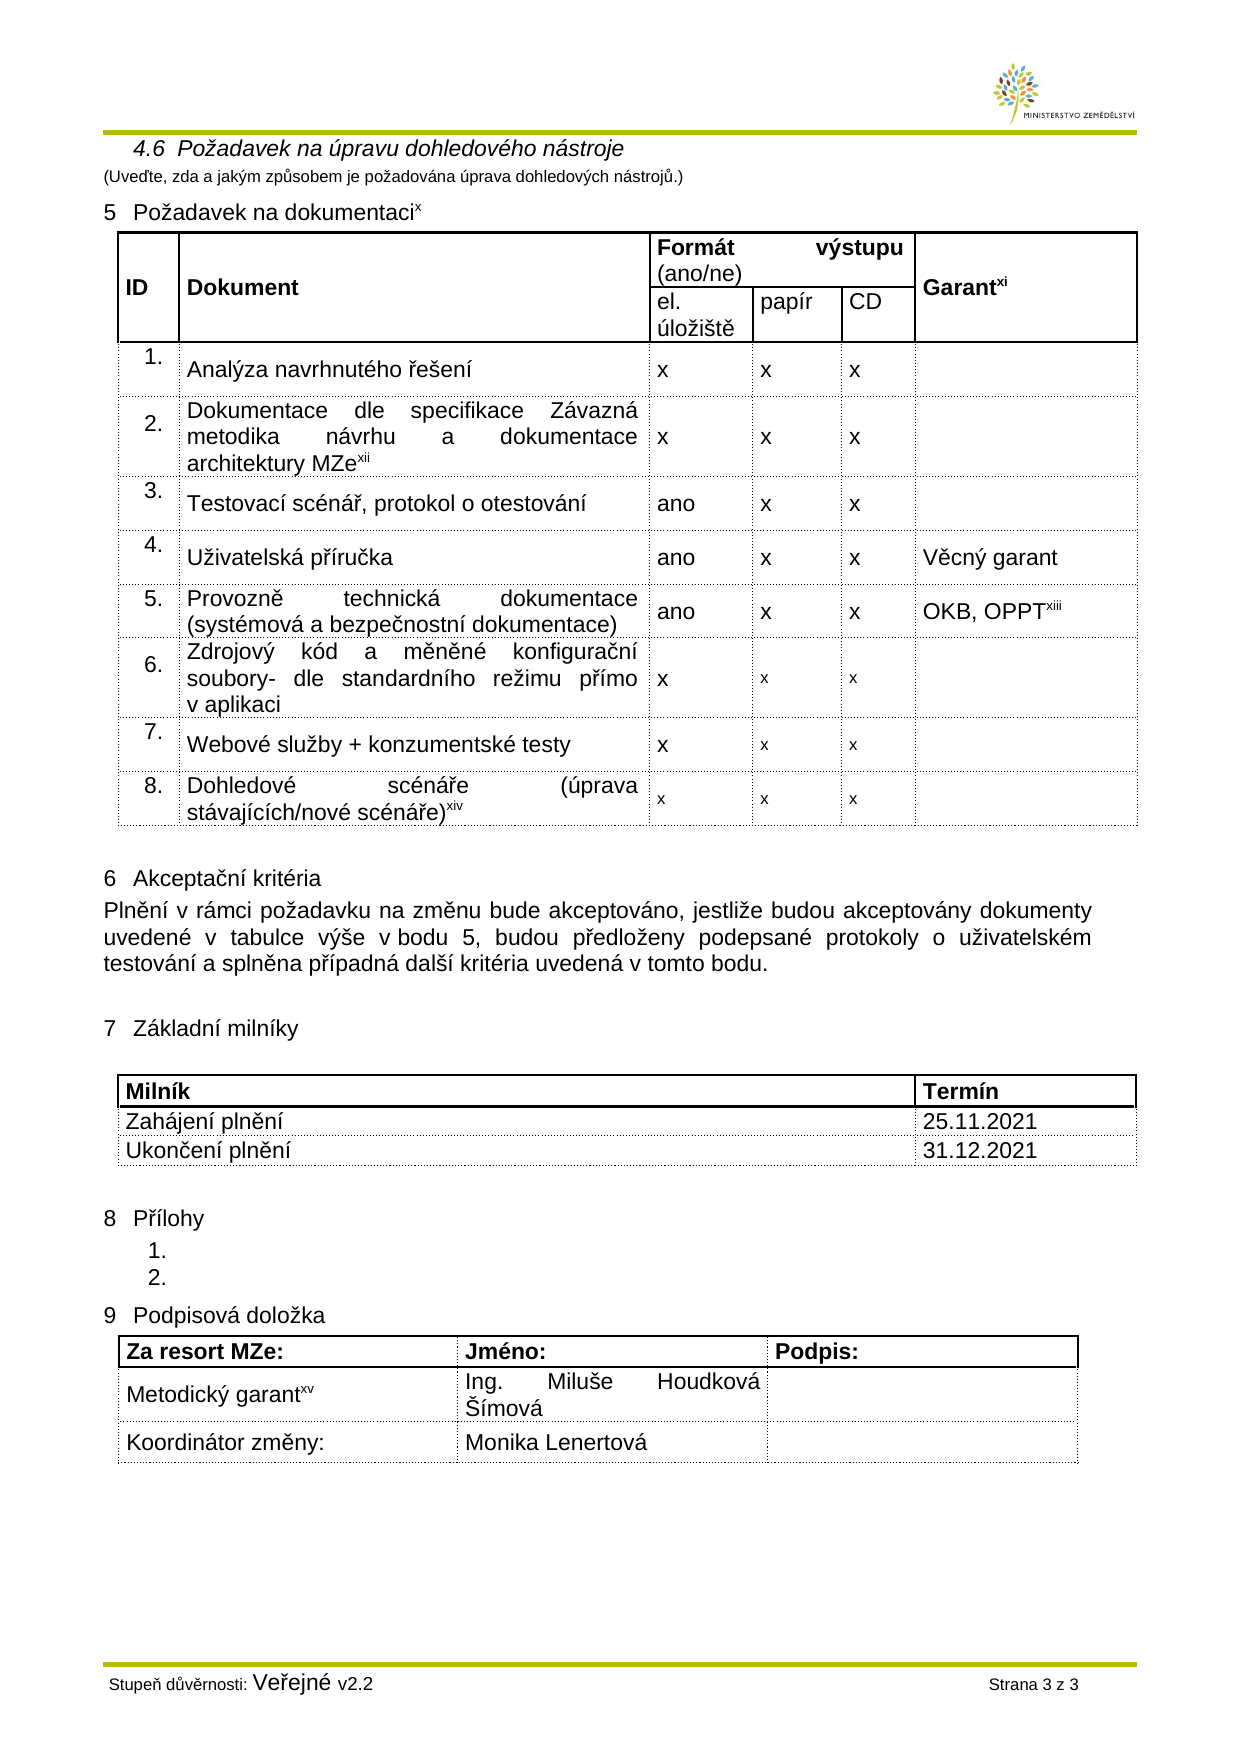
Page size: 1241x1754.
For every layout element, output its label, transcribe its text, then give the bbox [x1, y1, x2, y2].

table_cell x [842, 637, 915, 717]
table_cell [915, 396, 1137, 476]
table_cell Provozně technická dokumentace (systémová a bezpečnostní dokumentace) [179, 584, 649, 637]
table_cell x [753, 530, 842, 583]
table_cell 31.12.2021 [915, 1135, 1136, 1164]
table_cell Zdrojový kód a měněné konfigurační soubory- dle standardního režimu přímo v aplikaci [179, 637, 649, 717]
table_cell [118, 342, 179, 396]
table_cell Metodický garant [119, 1368, 458, 1421]
subtitle Požadavek na úpravu dohledového nástroje [133, 135, 1092, 161]
table_cell 25.11.2021 [915, 1105, 1136, 1135]
table_cell x [842, 584, 915, 637]
table_cell x [753, 771, 842, 825]
table_cell x [650, 343, 753, 396]
table_header Termín [916, 1076, 1135, 1105]
subtitle Akceptační kritéria [103, 865, 1092, 891]
table_cell x [650, 717, 753, 771]
subtitle Přílohy [103, 1204, 1092, 1231]
table_header Milník [119, 1076, 914, 1105]
table_cell x [650, 396, 753, 476]
table_cell Dohledové scénáře (úprava stávajících/nové scénáře) [179, 771, 649, 825]
table_cell Ing. Miluše Houdková Šímová [458, 1368, 768, 1421]
picture [991, 59, 1137, 128]
table_cell x [753, 343, 842, 396]
table_header Za resort MZe: [120, 1337, 458, 1366]
table_cell Zahájení plnění [118, 1106, 915, 1135]
text (Uveďte, zda a jakým způsobem je požadována úprava dohledových nástrojů.) [103, 167, 1092, 186]
text 2. [148, 1263, 1092, 1290]
table_cell [118, 771, 179, 825]
table_cell x [842, 530, 915, 583]
table_cell [915, 476, 1137, 530]
table_cell Analýza navrhnutého řešení [179, 343, 649, 396]
subtitle Základní milníky [103, 1015, 1092, 1042]
table_cell x [842, 476, 915, 530]
table_cell [915, 771, 1137, 825]
table_cell ano [650, 530, 753, 583]
table_cell OKB, OPPT [915, 584, 1137, 637]
table_cell x [753, 717, 842, 771]
table_cell x [842, 396, 915, 476]
table_cell Dokumentace dle specifikace Závazná metodika návrhu a dokumentace architektury MZe [179, 396, 649, 476]
table_header Podpis: [768, 1337, 1077, 1366]
table_cell x [650, 637, 753, 717]
table_cell papír [754, 288, 841, 341]
table_cell [118, 396, 179, 476]
table_cell Uživatelská příručka [179, 530, 649, 583]
table_cell [118, 637, 179, 717]
table_cell [118, 584, 179, 637]
table_cell x [842, 343, 915, 396]
table_cell x [650, 771, 753, 825]
table_header Garant [916, 234, 1136, 341]
table_cell [118, 476, 179, 530]
table_cell x [753, 637, 842, 717]
table_header Jméno: [458, 1337, 768, 1366]
table_cell [768, 1421, 1078, 1462]
table_cell [768, 1366, 1078, 1421]
text Plnění v rámci požadavku na změnu bude akceptováno, jestliže budou akceptovány dokumenty uvedené v tabulce výše v bodu 5, budou předloženy podepsané protokoly o uživatelském testování a splněna případná další kritéria uvedená v tomto bodu. [103, 897, 1092, 976]
table_cell [915, 637, 1137, 717]
table_cell x [842, 771, 915, 825]
table_cell CD [843, 288, 914, 341]
table_cell [915, 343, 1137, 396]
table_cell Věcný garant [915, 530, 1137, 583]
text 1. [148, 1237, 1092, 1263]
table_header Formát výstupu (ano/ne) [651, 234, 914, 286]
table_cell x [753, 396, 842, 476]
table_cell Monika Lenertová [458, 1421, 768, 1462]
table_cell Ukončení plnění [118, 1135, 915, 1164]
table_cell Koordinátor změny: [119, 1421, 458, 1462]
table_cell x [842, 717, 915, 771]
table_cell el. úložiště [651, 288, 752, 341]
table_cell [915, 717, 1137, 771]
subtitle Požadavek na dokumentaci [103, 199, 1092, 225]
table_cell [118, 530, 179, 583]
table_cell [118, 717, 179, 771]
table_header Dokument [180, 234, 649, 341]
table_cell ano [650, 584, 753, 637]
table_cell Testovací scénář, protokol o otestování [179, 476, 649, 530]
table_cell x [753, 476, 842, 530]
table_cell Webové služby + konzumentské testy [179, 717, 649, 771]
subtitle Podpisová doložka [103, 1302, 1092, 1329]
table_header ID [119, 234, 178, 341]
table_cell ano [650, 476, 753, 530]
table_cell x [753, 584, 842, 637]
